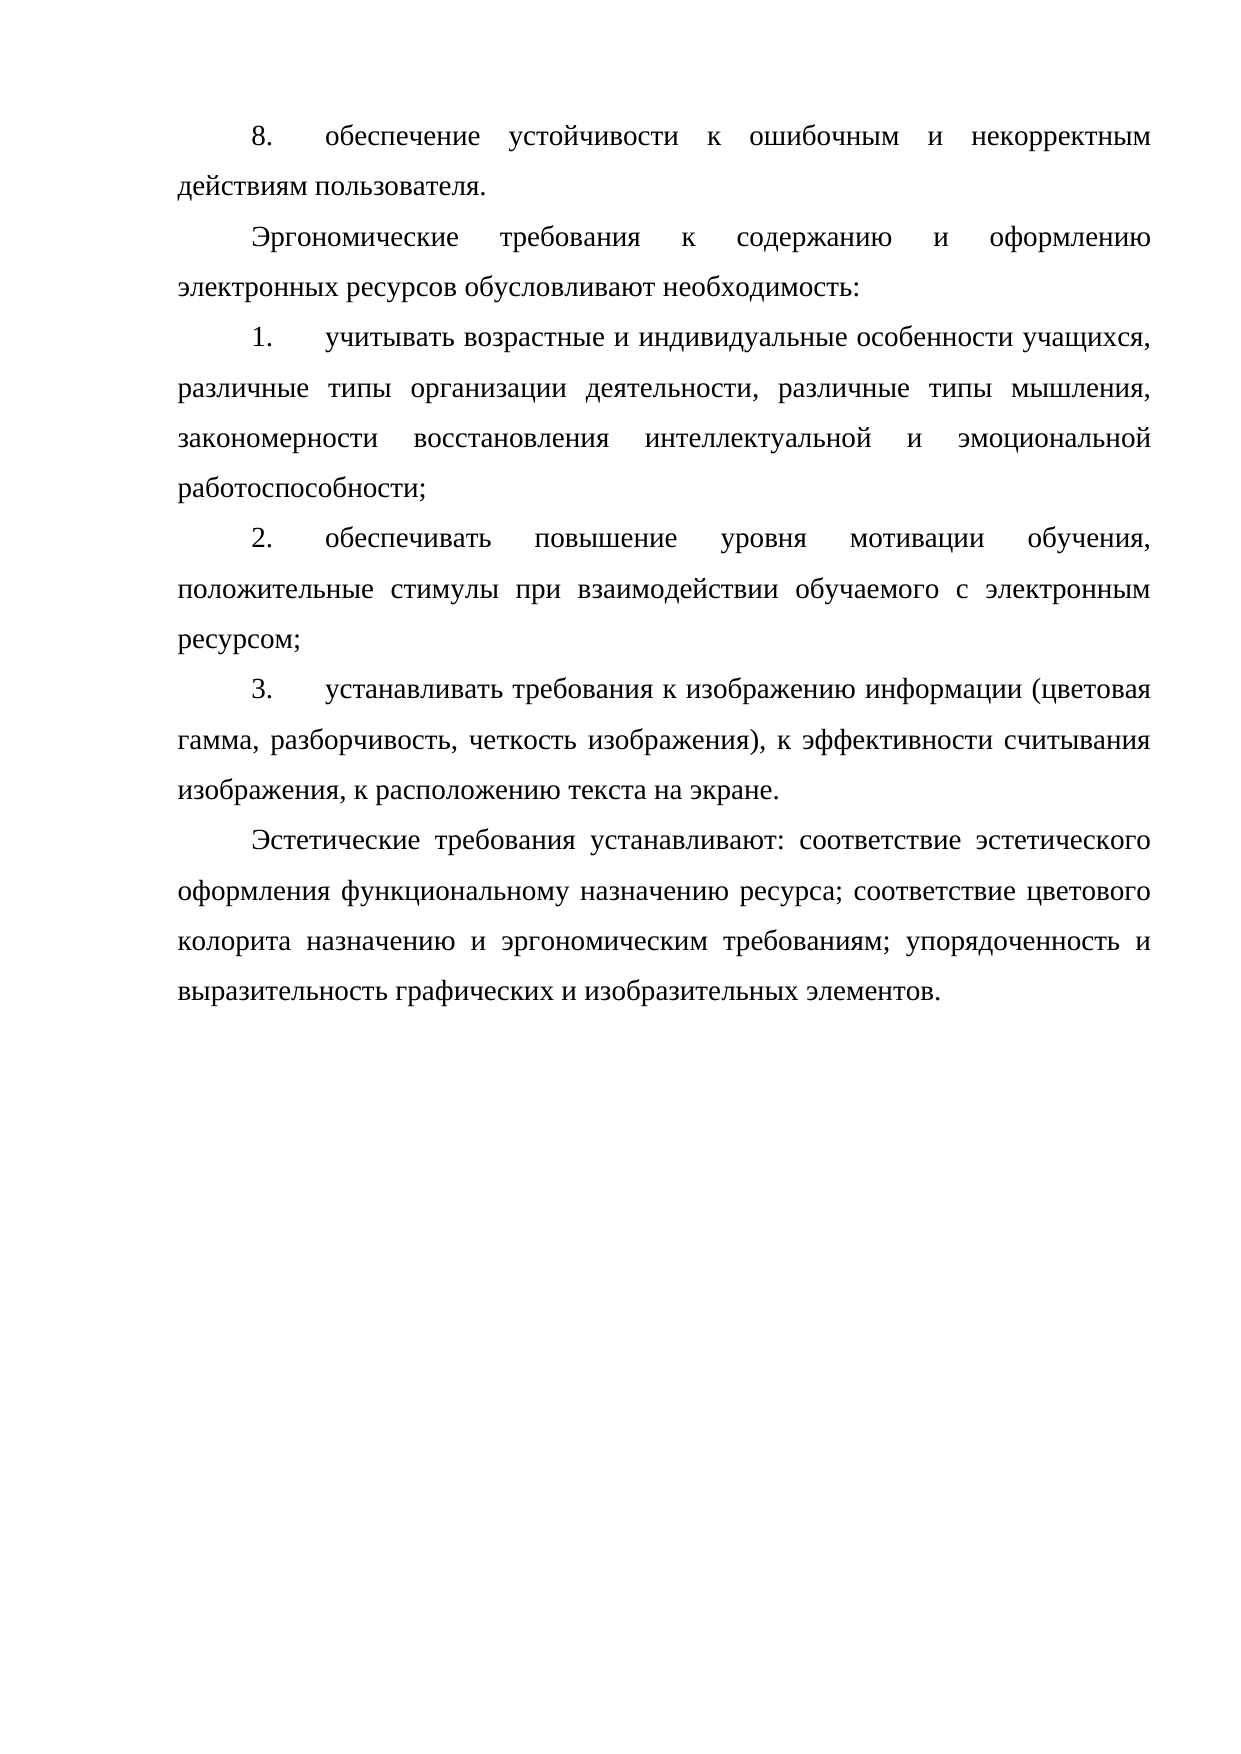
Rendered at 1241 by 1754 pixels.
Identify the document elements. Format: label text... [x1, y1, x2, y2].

list учитывать возрастные и индивидуальные особенности учащихся, различные типы организации деятельности, различные типы мышления, закономерности восстановления интеллектуальной и эмоциональной работоспособности; [177, 319, 1152, 504]
text Эргономические требования к содержанию и оформлению электронных ресурсов обусловливают необходимость: [177, 219, 1152, 303]
text Эстетические требования устанавливают: соответствие эстетического оформления функциональному назначению ресурса; соответствие цветового колорита назначению и эргономическим требованиям; упорядоченность и выразительность графических и изобразительных элементов. [177, 822, 1152, 1007]
list обеспечение устойчивости к ошибочным и некорректным действиям пользователя. [177, 118, 1152, 202]
list обеспечивать повышение уровня мотивации обучения, положительные стимулы при взаимодействии обучаемого с электронным ресурсом; [177, 521, 1152, 655]
list устанавливать требования к изображению информации (цветовая гамма, разборчивость, четкость изображения), к эффективности считывания изображения, к расположению текста на экране. [177, 672, 1152, 806]
